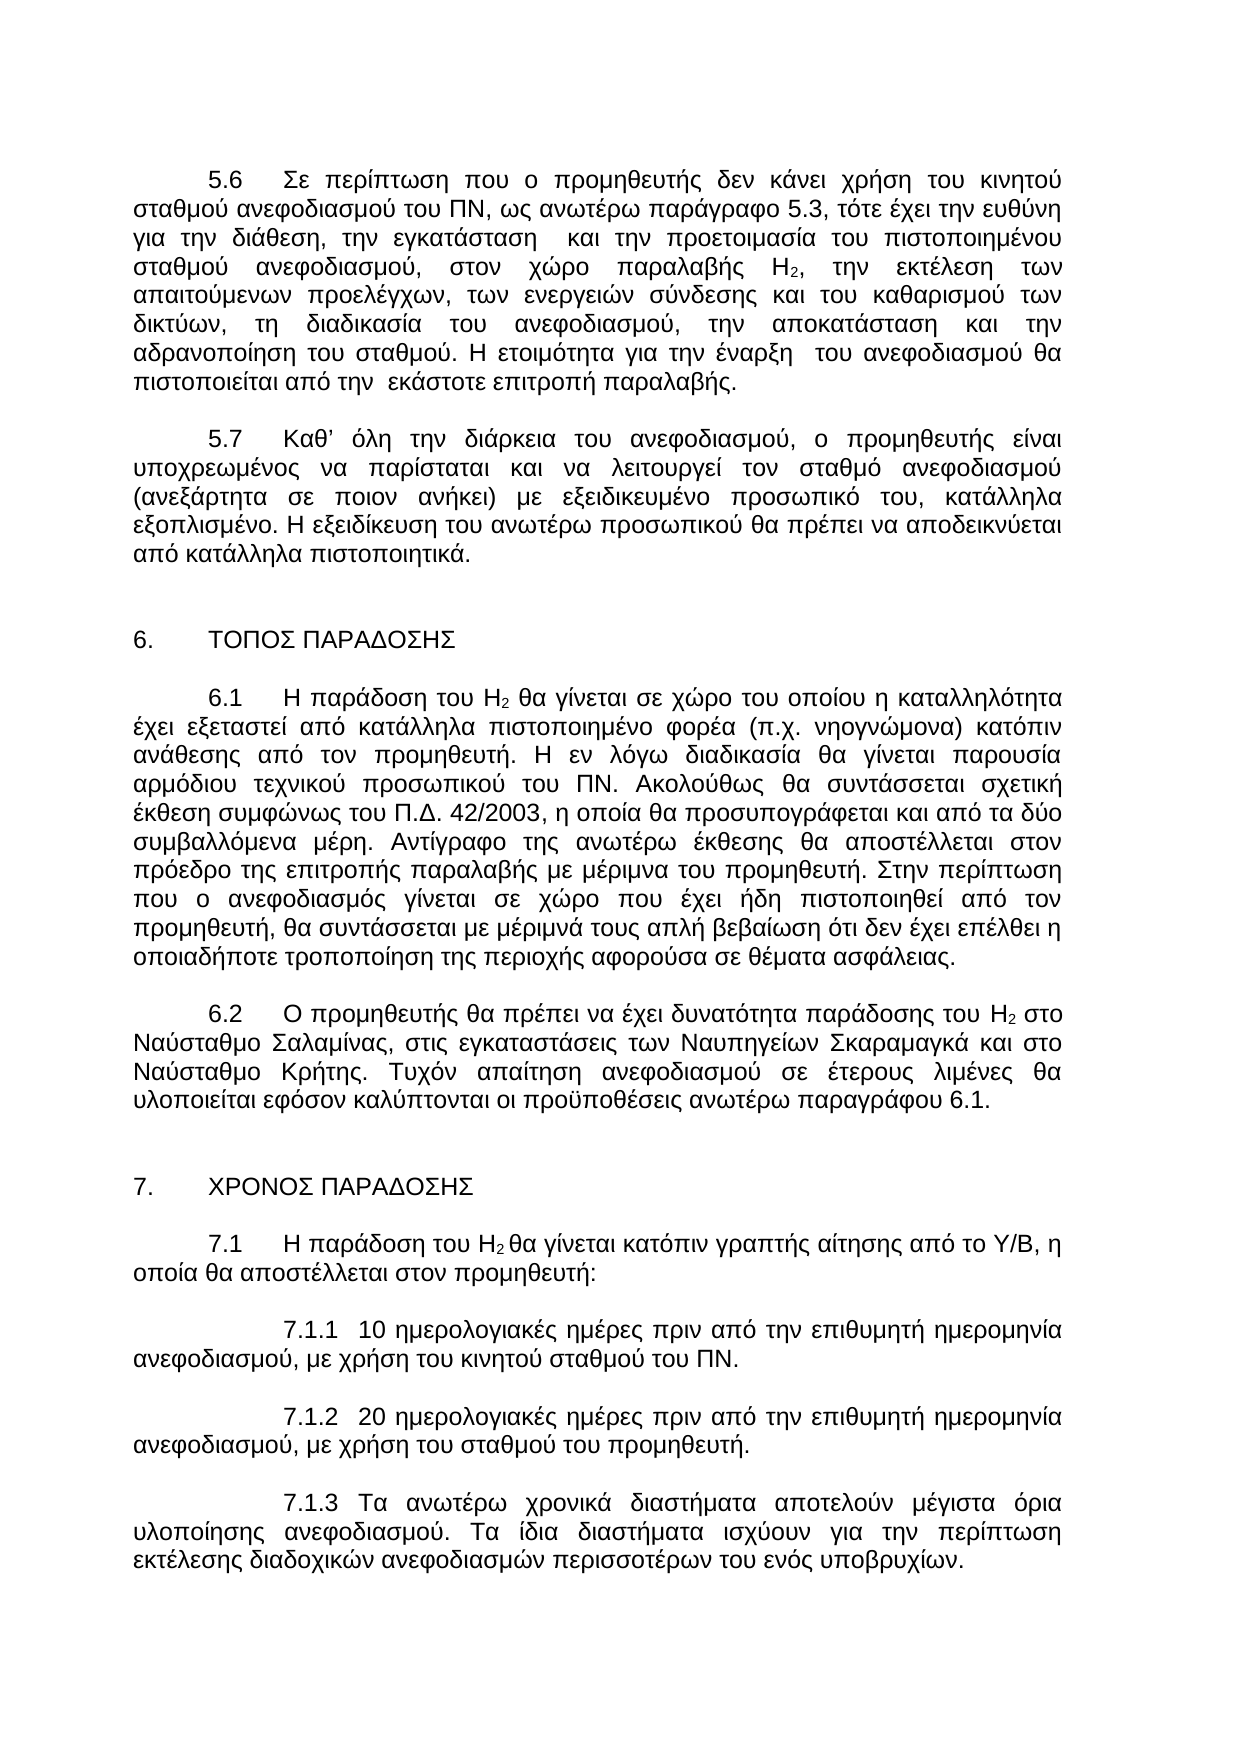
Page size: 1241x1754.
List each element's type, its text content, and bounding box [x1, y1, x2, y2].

text 7.1.1 10 ημερολογιακές ημέρες πριν από την επιθυμητή ημερομηνία ανεφοδιασμού, με χρήση του κινητού σταθμού του ΠΝ. [133, 1315, 1063, 1373]
subtitle 6.1 Η παράδοση του H2 θα γίνεται σε χώρο του οποίου η καταλληλότητα έχει εξεταστεί από κατάλληλα πιστοποιημένο φορέα (π.χ. νηογνώμονα) κατόπιν ανάθεσης από τον προμηθευτή. Η εν λόγω διαδικασία θα γίνεται παρουσία αρμόδιου τεχνικού προσωπικού του ΠΝ. Ακολούθως θα συντάσσεται σχετική έκθεση συμφώνως του Π.Δ. 42/2003, η οποία θα προσυπογράφεται και από τα δύο συμβαλλόμενα μέρη. Αντίγραφο της ανωτέρω έκθεσης θα αποστέλλεται στον πρόεδρο της επιτροπής παραλαβής με μέριμνα του προμηθευτή. Στην περίπτωση που ο ανεφοδιασμός γίνεται σε χώρο που έχει ήδη πιστοποιηθεί από τον προμηθευτή, θα συντάσσεται με μέριμνά τους απλή βεβαίωση ότι δεν έχει επέλθει η οποιαδήποτε τροποποίηση της περιοχής αφορούσα σε θέματα ασφάλειας. [133, 683, 1063, 970]
subtitle 5.7 Καθ’ όλη την διάρκεια του ανεφοδιασμού, ο προμηθευτής είναι υποχρεωμένος να παρίσταται και να λειτουργεί τον σταθμό ανεφοδιασμού (ανεξάρτητα σε ποιον ανήκει) με εξειδικευμένο προσωπικό του, κατάλληλα εξοπλισμένο. Η εξειδίκευση του ανωτέρω προσωπικού θα πρέπει να αποδεικνύεται από κατάλληλα πιστοποιητικά. [133, 424, 1063, 568]
subtitle 6. ΤΟΠΟΣ ΠΑΡΑΔΟΣΗΣ [133, 625, 1063, 654]
text 7.1.2 20 ημερολογιακές ημέρες πριν από την επιθυμητή ημερομηνία ανεφοδιασμού, με χρήση του σταθμού του προμηθευτή. [133, 1402, 1063, 1459]
subtitle 7. ΧΡΟΝΟΣ ΠΑΡΑΔΟΣΗΣ [133, 1172, 1063, 1200]
subtitle 7.1 Η παράδοση του H2 θα γίνεται κατόπιν γραπτής αίτησης από το Υ/Β, η οποία θα αποστέλλεται στον προμηθευτή: [133, 1229, 1063, 1287]
subtitle 6.2 Ο προμηθευτής θα πρέπει να έχει δυνατότητα παράδοσης του H2 στο Ναύσταθμο Σαλαμίνας, στις εγκαταστάσεις των Ναυπηγείων Σκαραμαγκά και στο Ναύσταθμο Κρήτης. Τυχόν απαίτηση ανεφοδιασμού σε έτερους λιμένες θα υλοποιείται εφόσον καλύπτονται οι προϋποθέσεις ανωτέρω παραγράφου 6.1. [133, 999, 1063, 1114]
subtitle 5.6 Σε περίπτωση που ο προμηθευτής δεν κάνει χρήση του κινητού σταθμού ανεφοδιασμού του ΠΝ, ως ανωτέρω παράγραφο 5.3, τότε έχει την ευθύνη για την διάθεση, την εγκατάσταση και την προετοιμασία του πιστοποιημένου σταθμού ανεφοδιασμού, στον χώρο παραλαβής Η2, την εκτέλεση των απαιτούμενων προελέγχων, των ενεργειών σύνδεσης και του καθαρισμού των δικτύων, τη διαδικασία του ανεφοδιασμού, την αποκατάσταση και την αδρανοποίηση του σταθμού. Η ετοιμότητα για την έναρξη του ανεφοδιασμού θα πιστοποιείται από την εκάστοτε επιτροπή παραλαβής. [133, 165, 1063, 395]
text 7.1.3 Τα ανωτέρω χρονικά διαστήματα αποτελούν μέγιστα όρια υλοποίησης ανεφοδιασμού. Τα ίδια διαστήματα ισχύουν για την περίπτωση εκτέλεσης διαδοχικών ανεφοδιασμών περισσοτέρων του ενός υποβρυχίων. [133, 1488, 1063, 1574]
